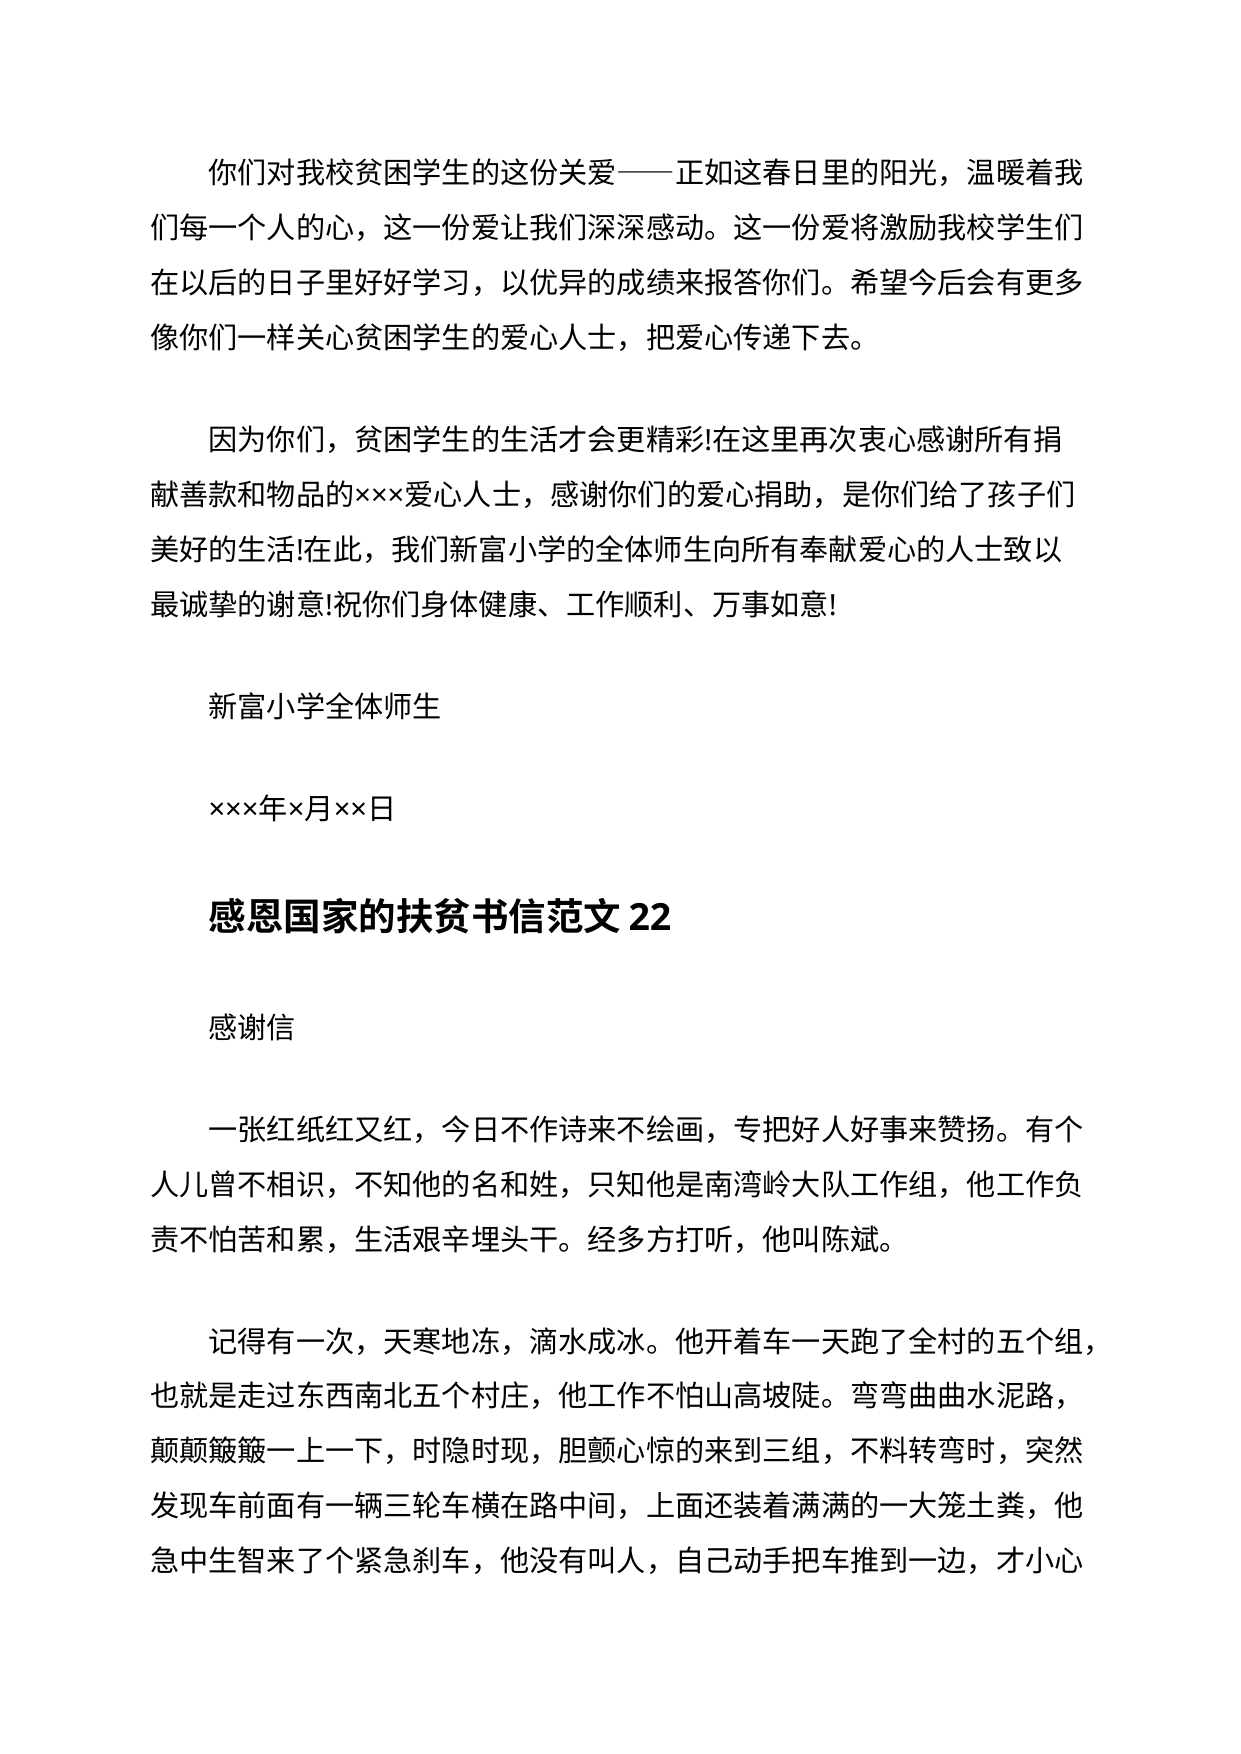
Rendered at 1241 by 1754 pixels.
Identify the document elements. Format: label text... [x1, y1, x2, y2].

text 一张红纸红又红，今日不作诗来不绘画，专把好人好事来赞扬。有个人儿曾不相识，不知他的名和姓，只知他是南湾岭大队工作组，他工作负责不怕苦和累，生活艰辛埋头干。经多方打听，他叫陈斌。 [150, 1107, 1090, 1259]
text 你们对我校贫困学生的这份关爱——正如这春日里的阳光，温暖着我们每一个人的心，这一份爱让我们深深感动。这一份爱将激励我校学生们在以后的日子里好好学习，以优异的成绩来报答你们。希望今后会有更多像你们一样关心贫困学生的爱心人士，把爱心传递下去。 [150, 150, 1090, 357]
text 感恩国家的扶贫书信范文22 [150, 887, 1090, 942]
text ×××年×月××日 [150, 785, 1090, 828]
text 新富小学全体师生 [150, 683, 1090, 726]
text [150, 1318, 1090, 1580]
text 因为你们，贫困学生的生活才会更精彩!在这里再次衷心感谢所有捐献善款和物品的×××爱心人士，感谢你们的爱心捐助，是你们给了孩子们美好的生活!在此，我们新富小学的全体师生向所有奉献爱心的人士致以最诚挚的谢意!祝你们身体健康、工作顺利、万事如意! [150, 416, 1090, 624]
text 感谢信 [150, 1005, 1090, 1047]
